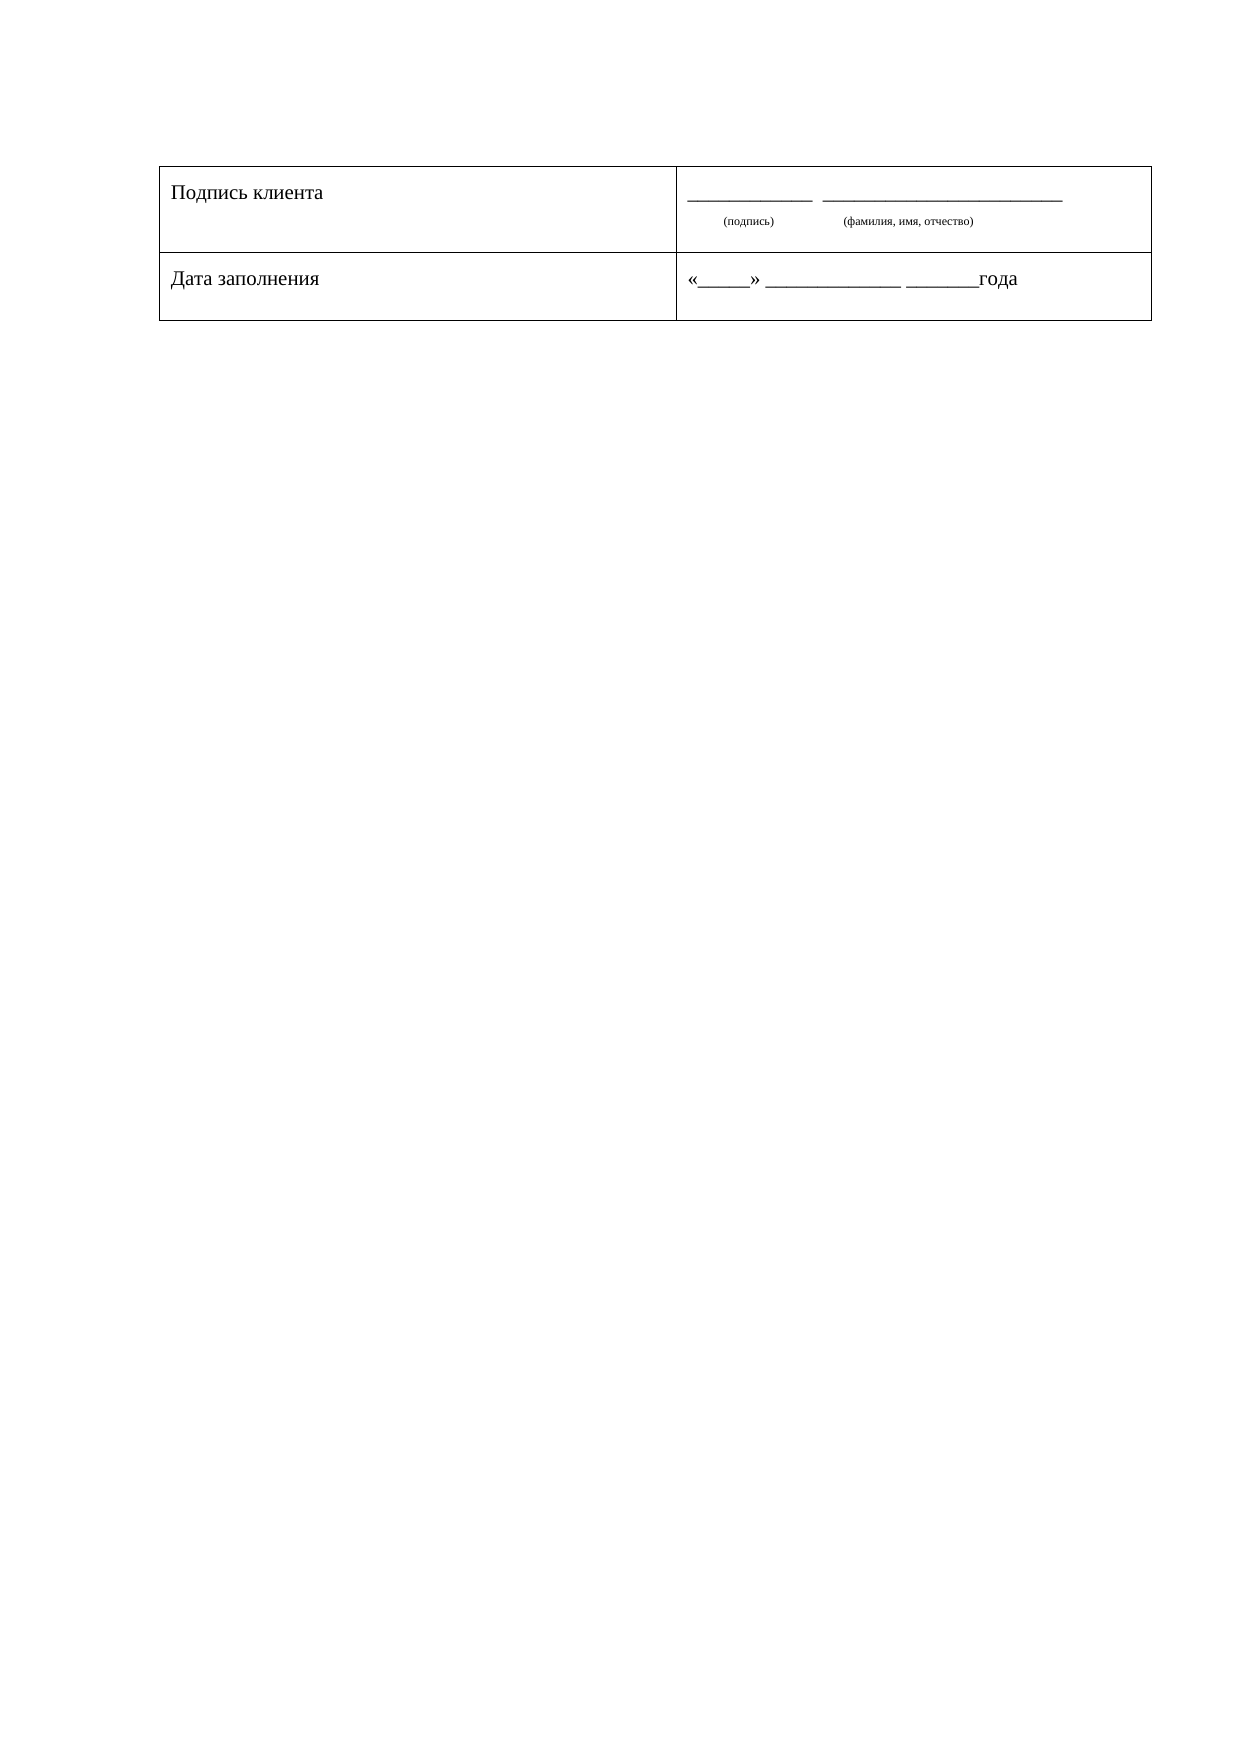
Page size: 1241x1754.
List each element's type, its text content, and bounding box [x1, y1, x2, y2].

table_header Подпись клиента [160, 167, 676, 252]
table_cell «_____» _____________ _______года [677, 253, 1151, 320]
table_header ____________ _______________________ (подпись) (фамилия, имя, отчество) [677, 167, 1151, 252]
table_cell Дата заполнения [160, 253, 676, 320]
